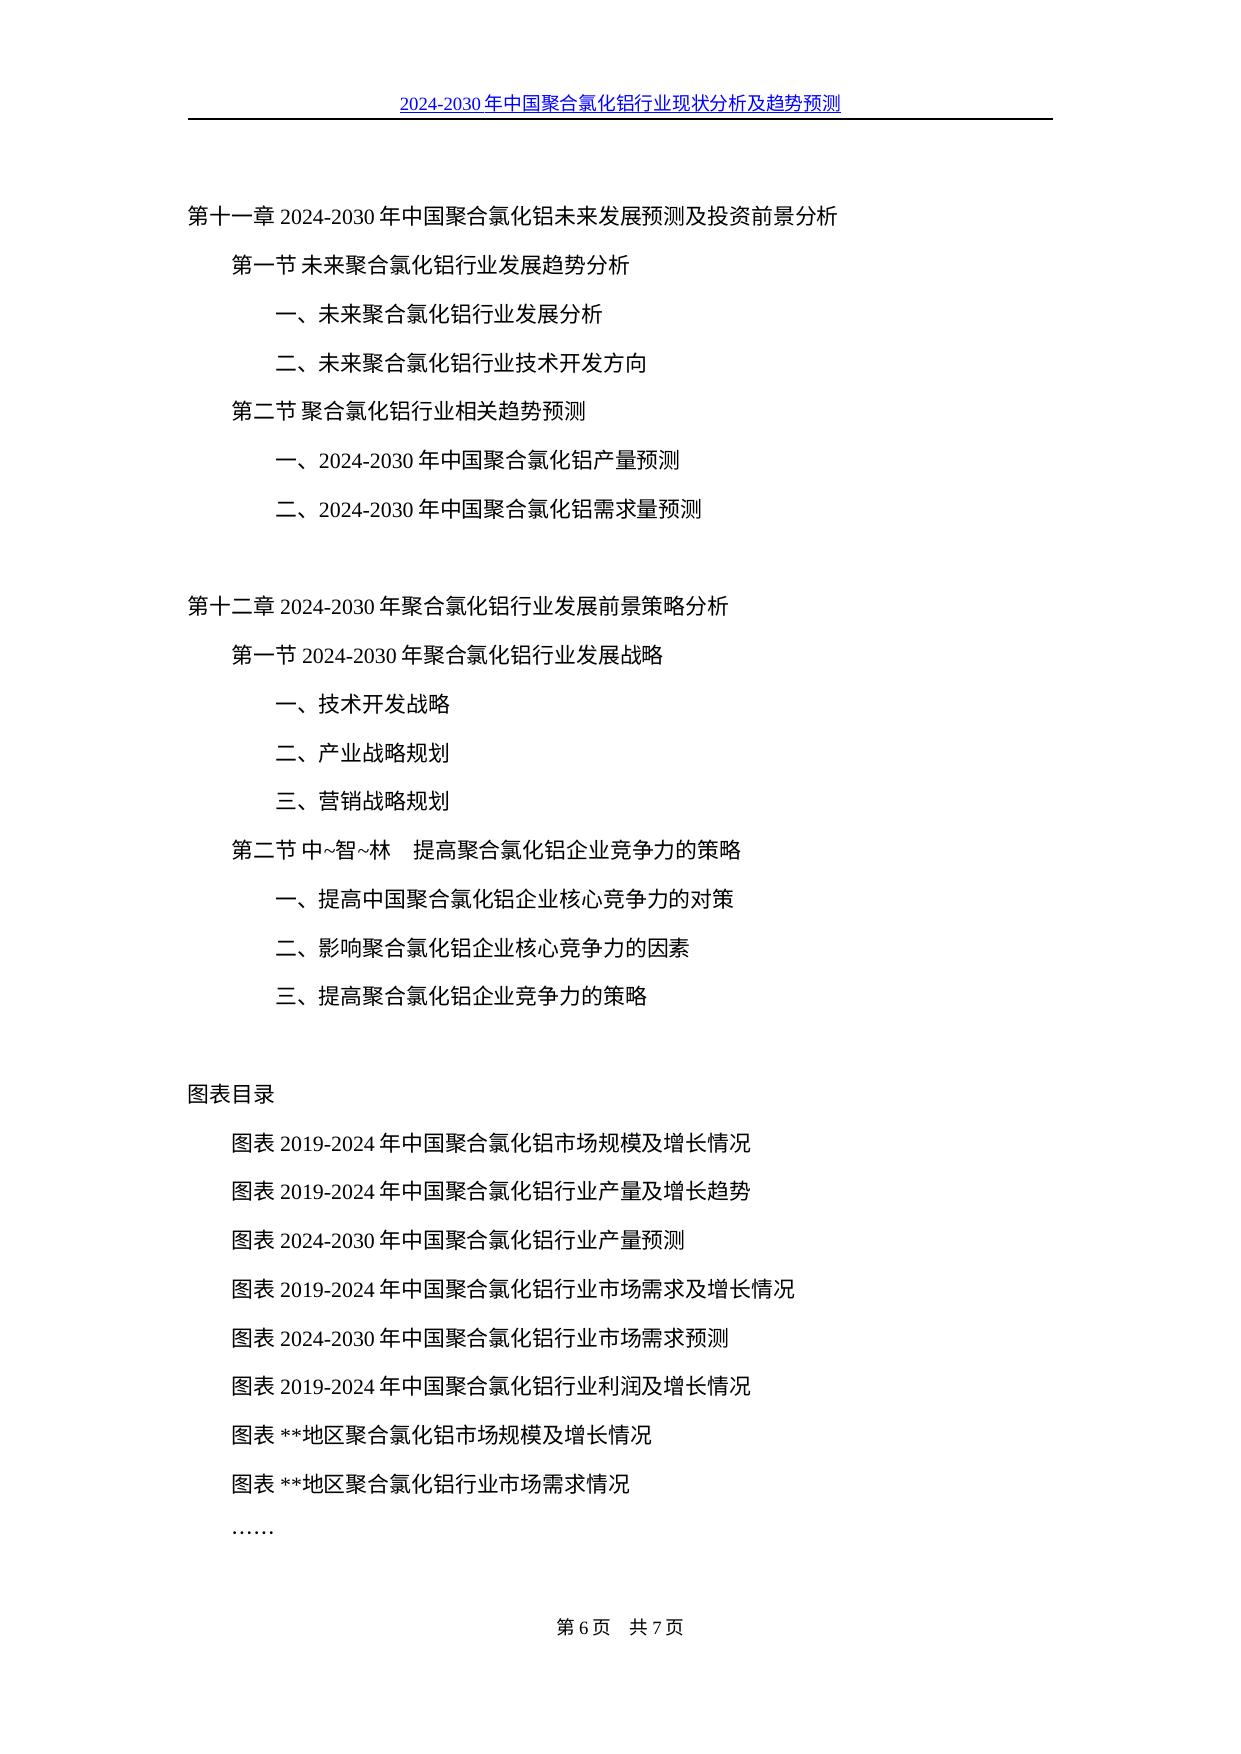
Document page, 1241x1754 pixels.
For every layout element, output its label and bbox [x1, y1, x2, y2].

text [187, 150, 1053, 1548]
